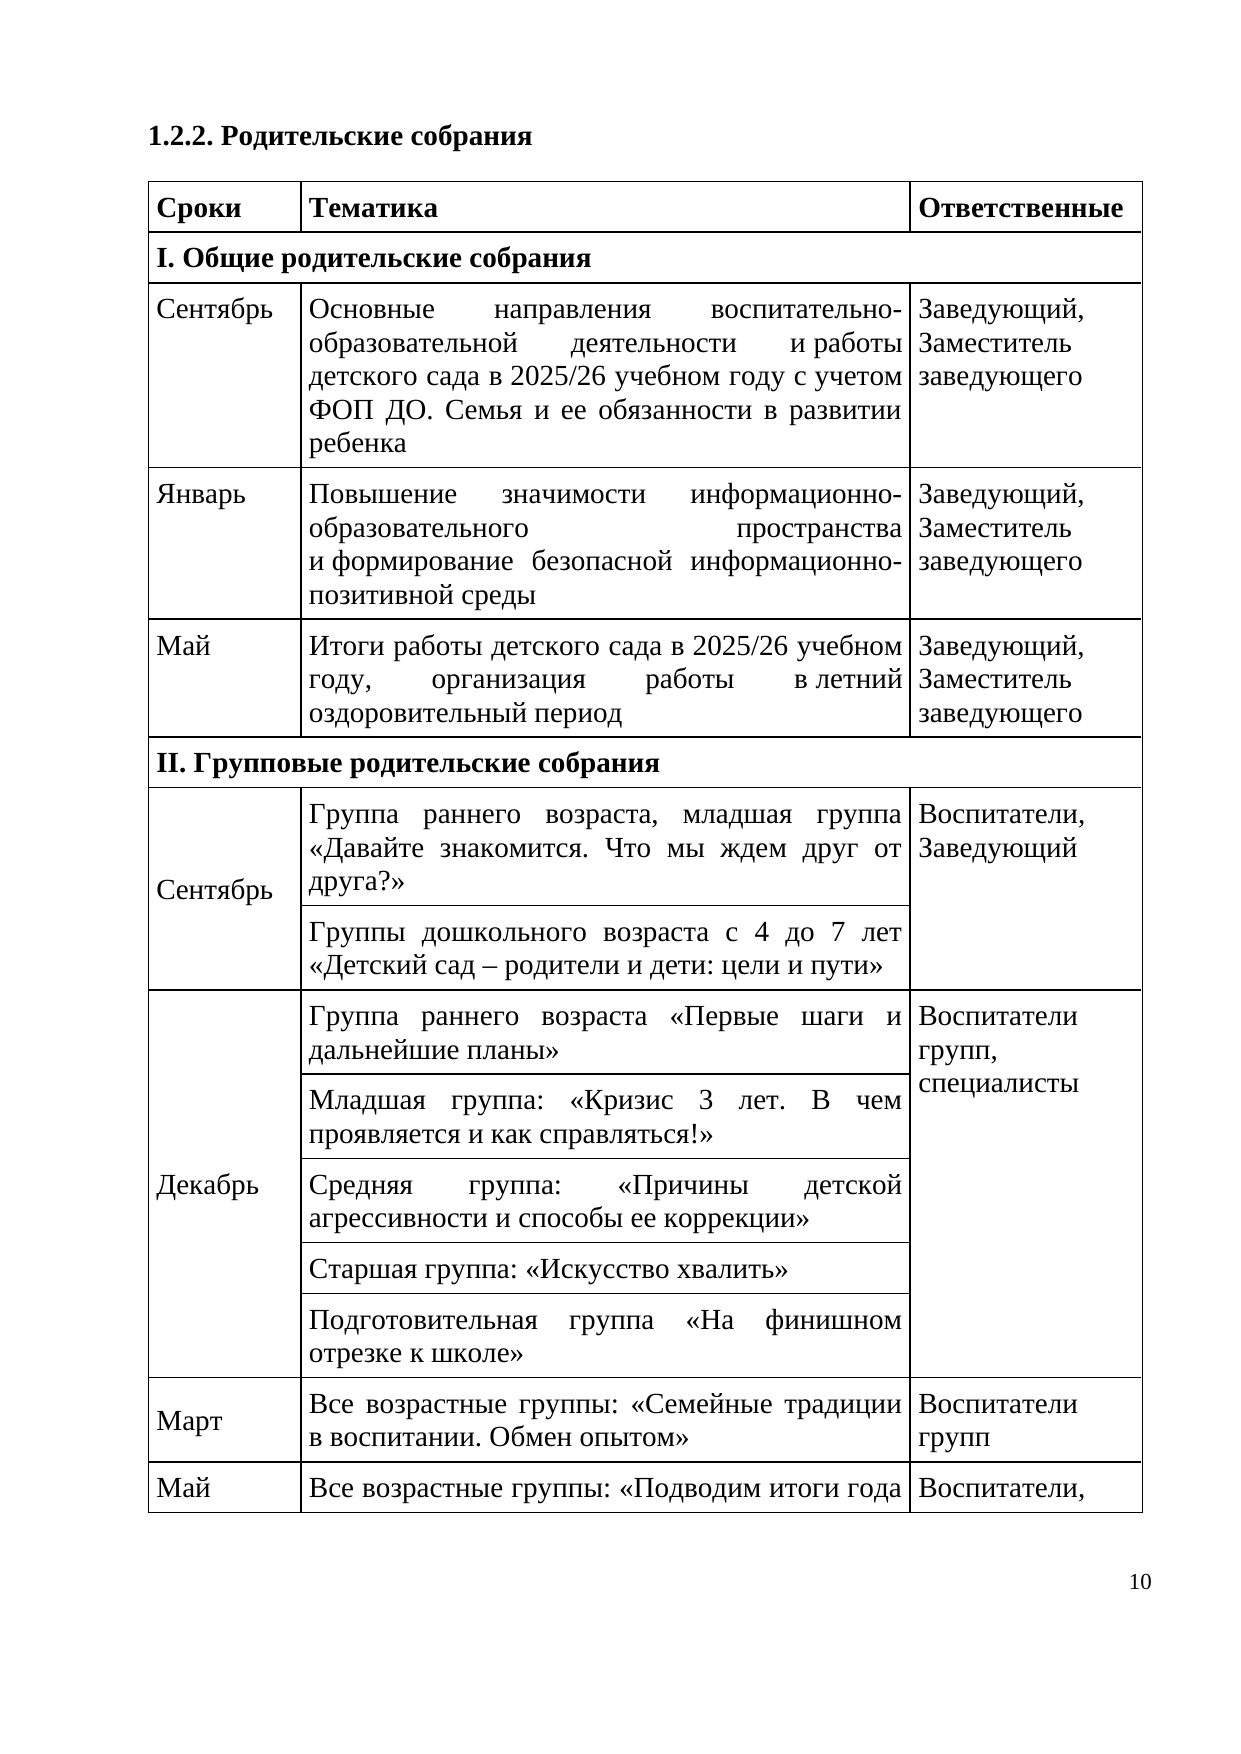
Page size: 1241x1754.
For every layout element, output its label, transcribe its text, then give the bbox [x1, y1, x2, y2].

table_cell Итоги работы детского сада в 2025/26 учебном году, организация работы в летний оздоровительный период [302, 620, 909, 736]
table_cell Заведующий, Заместитель заведующего [911, 282, 1142, 467]
table_cell Декабрь [149, 991, 300, 1377]
table_cell Младшая группа: «Кризис 3 лет. В чем проявляется и как справляться!» [302, 1075, 909, 1157]
table_cell Январь [149, 468, 300, 618]
table_cell Заведующий, Заместитель заведующего [911, 618, 1142, 736]
table_cell Май [149, 1463, 300, 1512]
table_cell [302, 1463, 909, 1512]
table_cell Старшая группа: «Искусство хвалить» [302, 1243, 909, 1292]
table_cell Повышение значимости информационно-образовательного пространства и формирование безопасной информационно-позитивной среды [302, 468, 909, 618]
table_cell Сентябрь [149, 788, 300, 989]
table_cell Воспитатели групп, специалисты [911, 989, 1142, 1377]
table_cell Группа раннего возраста, младшая группа «Давайте знакомится. Что мы ждем друг от друга?» [302, 788, 909, 904]
table_cell Март [149, 1378, 300, 1461]
table_header Ответственные [911, 182, 1142, 231]
table_cell Подготовительная группа «На финишном отрезке к школе» [302, 1294, 909, 1377]
table_cell Сентябрь [149, 284, 300, 467]
table_cell Воспитатели, Заведующий [911, 787, 1142, 989]
table_cell Заведующий, Заместитель заведующего [911, 467, 1142, 618]
table_cell Средняя группа: «Причины детской агрессивности и способы ее коррекции» [302, 1159, 909, 1242]
table_cell Группы дошкольного возраста с 4 до 7 лет «Детский сад – родители и дети: цели и пути» [302, 906, 909, 989]
table_cell Май [149, 620, 300, 736]
table_header Сроки [149, 182, 300, 231]
table_cell Основные направления воспитательно-образовательной деятельности и работы детского сада в 2025/26 учебном году с учетом ФОП ДО. Семья и ее обязанности в развитии ребенка [302, 284, 909, 467]
table_cell II. Групповые родительские собрания [149, 736, 1142, 787]
table_cell I. Общие родительские собрания [149, 231, 1142, 282]
table_cell Группа раннего возраста «Первые шаги и дальнейшие планы» [302, 991, 909, 1073]
table_header Тематика [302, 182, 909, 231]
table_cell Все возрастные группы: «Семейные традиции в воспитании. Обмен опытом» [302, 1378, 909, 1461]
table_cell Воспитатели групп [911, 1377, 1142, 1461]
text 1.2.2. Родительские собрания [148, 118, 1152, 151]
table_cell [911, 1461, 1142, 1512]
